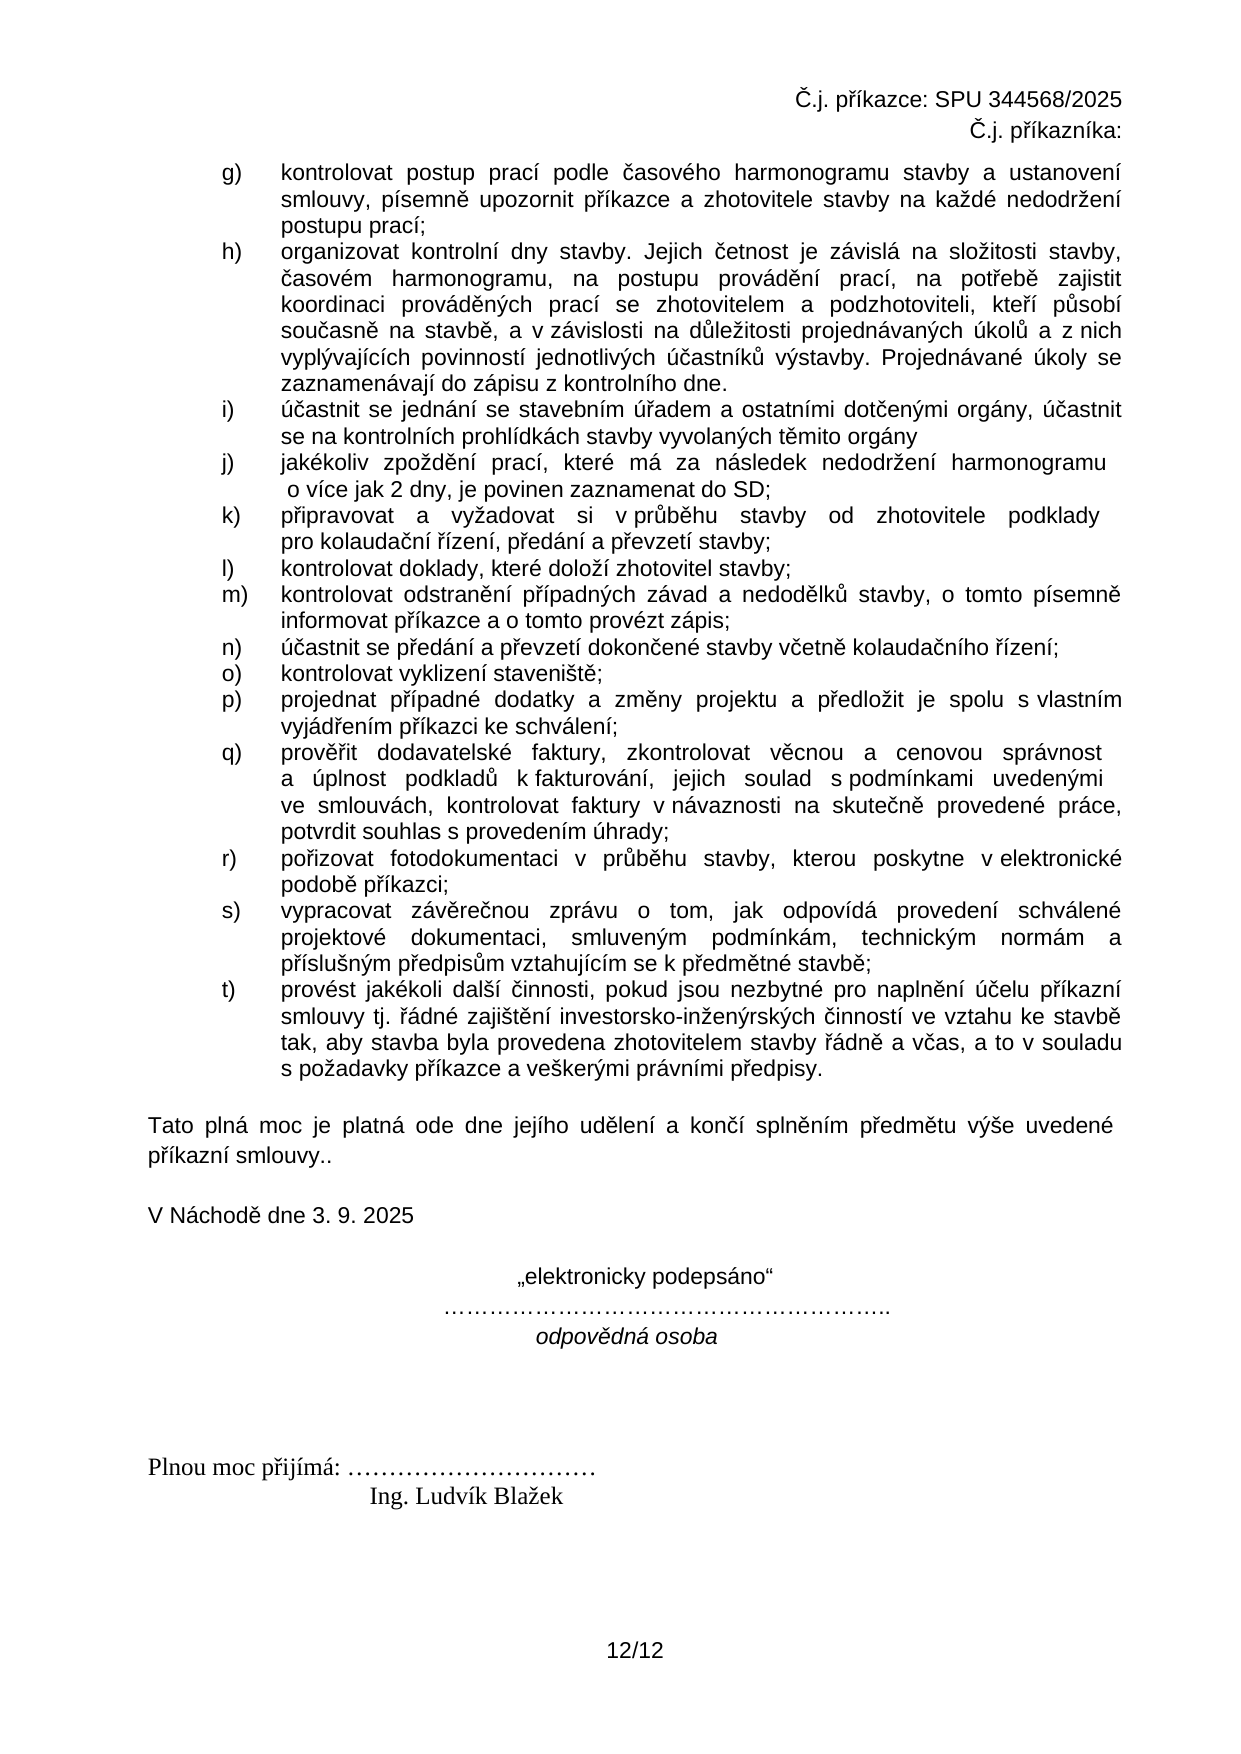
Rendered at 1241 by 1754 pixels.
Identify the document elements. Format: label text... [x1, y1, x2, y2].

list pořizovat fotodokumentaci v průběhu stavby, kterou poskytne v elektronické podobě příkazci; [222, 844, 1122, 897]
list projednat případné dodatky a změny projektu a předložit je spolu s vlastním vyjádřením příkazci ke schválení; [222, 686, 1122, 739]
list účastnit se jednání se stavebním úřadem a ostatními dotčenými orgány, účastnit se na kontrolních prohlídkách stavby vyvolaných těmito orgány [222, 396, 1122, 449]
text V Náchodě dne 3. 9. 2025 [148, 1202, 1115, 1229]
list kontrolovat doklady, které doloží zhotovitel stavby; [222, 554, 1122, 581]
text „elektronicky podepsáno“ [148, 1263, 1115, 1289]
text Tato plná moc je platná ode dne jejího udělení a končí splněním předmětu výše uvedené příkazní smlouvy.. [148, 1112, 1115, 1168]
list kontrolovat vyklizení staveniště; [222, 660, 1122, 686]
list kontrolovat odstranění případných závad a nedodělků stavby, o tomto písemně informovat příkazce a o tomto provézt zápis; [222, 581, 1122, 634]
list vypracovat závěrečnou zprávu o tom, jak odpovídá provedení schválené projektové dokumentaci, smluveným podmínkám, technickým normám a příslušným předpisům vztahujícím se k předmětné stavbě; [222, 897, 1122, 976]
list účastnit se předání a převzetí dokončené stavby včetně kolaudačního řízení; [222, 634, 1122, 660]
text Ing. Ludvík Blažek [148, 1481, 1122, 1510]
text Plnou moc přijímá: ………………………… [148, 1452, 1122, 1481]
list prověřit dodavatelské faktury, zkontrolovat věcnou a cenovou správnost a úplnost podkladů k fakturování, jejich soulad s podmínkami uvedenými ve smlouvách, kontrolovat faktury v návaznosti na skutečně provedené práce, potvrdit souhlas s provedením úhrady; [222, 739, 1122, 844]
list jakékoliv zpoždění prací, které má za následek nedodržení harmonogramu o více jak 2 dny, je povinen zaznamenat do SD; [222, 449, 1122, 502]
text ………………………………………………….. [369, 1293, 1122, 1319]
list provést jakékoli další činnosti, pokud jsou nezbytné pro naplnění účelu příkazní smlouvy tj. řádné zajištění investorsko-inženýrských činností ve vztahu ke stavbě tak, aby stavba byla provedena zhotovitelem stavby řádně a včas, a to v souladu s požadavky příkazce a veškerými právními předpisy. [222, 976, 1122, 1082]
text odpovědná osoba [516, 1323, 1122, 1350]
list organizovat kontrolní dny stavby. Jejich četnost je závislá na složitosti stavby, časovém harmonogramu, na postupu provádění prací, na potřebě zajistit koordinaci prováděných prací se zhotovitelem a podzhotoviteli, kteří působí současně na stavbě, a v závislosti na důležitosti projednávaných úkolů a z nich vyplývajících povinností jednotlivých účastníků výstavby. Projednávané úkoly se zaznamenávají do zápisu z kontrolního dne. [222, 238, 1122, 396]
list kontrolovat postup prací podle časového harmonogramu stavby a ustanovení smlouvy, písemně upozornit příkazce a zhotovitele stavby na každé nedodržení postupu prací; [222, 159, 1122, 238]
list připravovat a vyžadovat si v průběhu stavby od zhotovitele podklady pro kolaudační řízení, předání a převzetí stavby; [222, 502, 1122, 554]
